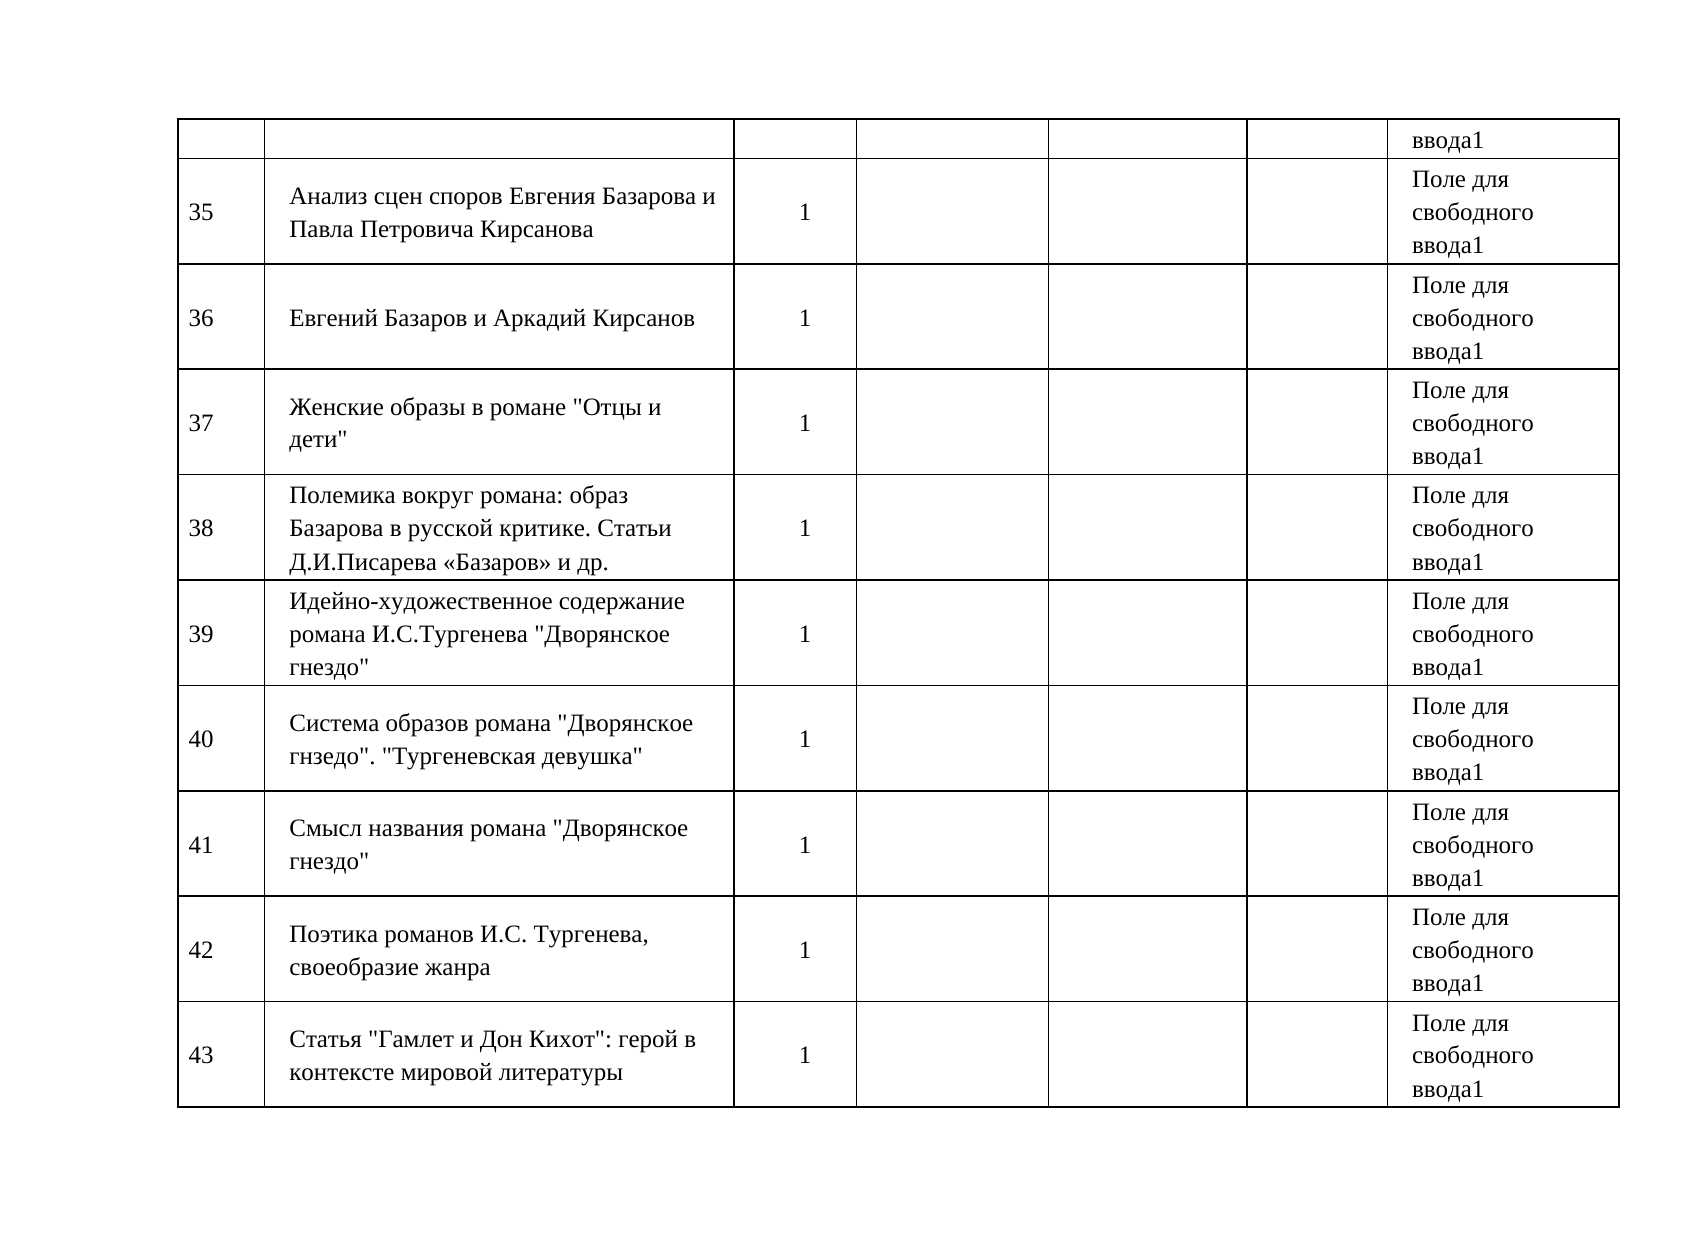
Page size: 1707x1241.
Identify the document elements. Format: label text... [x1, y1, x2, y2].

table_cell Поле для свободного ввода1 [1388, 897, 1618, 1001]
table_cell Поле для свободного ввода1 [1388, 475, 1618, 579]
table_cell [1049, 120, 1246, 157]
table_cell 35 [179, 159, 264, 263]
table_cell [1049, 159, 1246, 263]
table_cell Поле для свободного ввода1 [1388, 792, 1618, 895]
table_cell [1248, 581, 1387, 684]
table_cell [857, 265, 1048, 368]
table_cell [857, 159, 1048, 263]
table_cell [1049, 792, 1246, 895]
table_cell Женские образы в романе "Отцы и дети" [265, 370, 733, 474]
table_cell Поле для свободного ввода1 [1388, 159, 1618, 263]
table_cell [857, 475, 1048, 579]
table_cell [1248, 265, 1387, 368]
table_cell 43 [179, 1002, 264, 1106]
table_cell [265, 120, 733, 157]
table_cell [857, 370, 1048, 474]
table_cell Поле для свободного ввода1 [1388, 370, 1618, 474]
table_cell Статья "Гамлет и Дон Кихот": герой в контексте мировой литературы [265, 1002, 733, 1106]
table_cell 41 [179, 792, 264, 895]
table_cell Полемика вокруг романа: образ Базарова в русской критике. Статьи Д.И.Писарева «Базаров» и др. [265, 475, 733, 579]
table_cell Поле для свободного ввода1 [1388, 265, 1618, 368]
table_cell 1 [735, 370, 856, 474]
table_cell [1248, 159, 1387, 263]
table_cell [1248, 686, 1387, 790]
table_cell 1 [735, 1002, 856, 1106]
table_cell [1388, 1002, 1618, 1106]
table_cell [1049, 475, 1246, 579]
table_cell [857, 1002, 1048, 1106]
table_cell 37 [179, 370, 264, 474]
table_cell [1248, 1002, 1387, 1106]
table_cell [1248, 792, 1387, 895]
table_cell Идейно-художественное содержание романа И.С.Тургенева "Дворянское гнездо" [265, 581, 733, 684]
table_cell 39 [179, 581, 264, 684]
table_cell [1049, 370, 1246, 474]
table_cell Евгений Базаров и Аркадий Кирсанов [265, 265, 733, 368]
table_cell 34 [179, 120, 264, 157]
table_cell [857, 120, 1048, 157]
table_cell Смысл названия романа "Дворянское гнездо" [265, 792, 733, 895]
table_cell [1248, 370, 1387, 474]
table_cell 1 [735, 475, 856, 579]
table_cell [857, 686, 1048, 790]
table_cell 36 [179, 265, 264, 368]
table_cell [1248, 897, 1387, 1001]
table_cell 1 [735, 792, 856, 895]
table_cell [1049, 686, 1246, 790]
table_cell [857, 792, 1048, 895]
table_cell Анализ сцен споров Евгения Базарова и Павла Петровича Кирсанова [265, 159, 733, 263]
table_cell [1049, 897, 1246, 1001]
table_cell Поле для свободного ввода1 [1388, 581, 1618, 684]
table_cell 1 [735, 686, 856, 790]
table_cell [1388, 120, 1618, 157]
table_cell [1248, 120, 1387, 157]
table_cell 1 [735, 120, 856, 157]
table_cell 1 [735, 265, 856, 368]
table_cell [1049, 581, 1246, 684]
table_cell 40 [179, 686, 264, 790]
table_cell 1 [735, 159, 856, 263]
table_cell 1 [735, 581, 856, 684]
table_cell 1 [735, 897, 856, 1001]
table_cell [1049, 265, 1246, 368]
table_cell [857, 897, 1048, 1001]
table_cell [857, 581, 1048, 684]
table_cell 38 [179, 475, 264, 579]
table_cell 42 [179, 897, 264, 1001]
table_cell Система образов романа "Дворянское гнзедо". "Тургеневская девушка" [265, 686, 733, 790]
table_cell Поле для свободного ввода1 [1388, 686, 1618, 790]
table_cell [1248, 475, 1387, 579]
table_cell Поэтика романов И.С. Тургенева, своеобразие жанра [265, 897, 733, 1001]
table_cell [1049, 1002, 1246, 1106]
